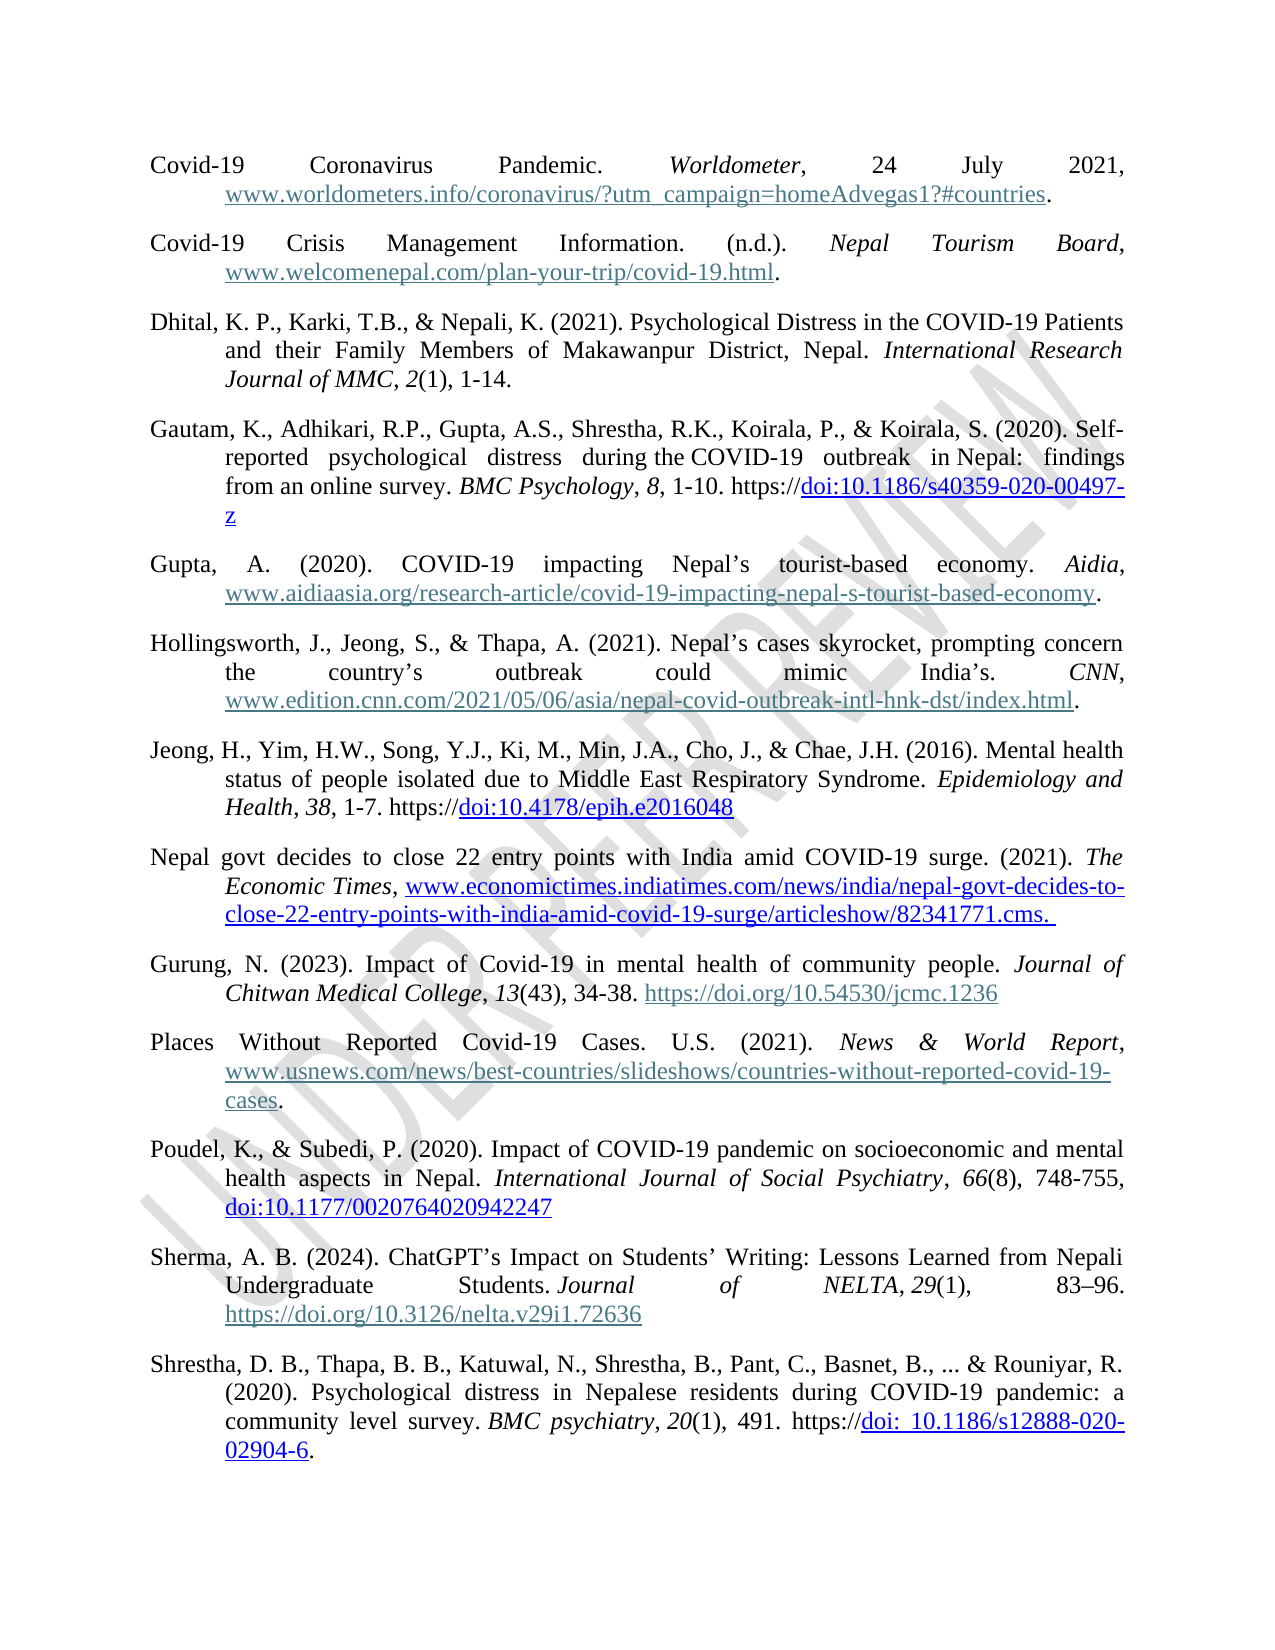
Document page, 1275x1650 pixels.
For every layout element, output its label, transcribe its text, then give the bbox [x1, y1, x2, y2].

text Gupta, A. (2020). COVID-19 impacting Nepal’s tourist-based economy. Aidia, www.aidiaasia.org/research-article/covid-19-impacting-nepal-s-tourist-based-economy. [150, 549, 1125, 607]
text Gautam, K., Adhikari, R.P., Gupta, A.S., Shrestha, R.K., Koirala, P., & Koirala, S. (2020). Self-reported psychological distress during the COVID-19 outbreak in Nepal: findings from an online survey. BMC Psychology, 8, 1-10. https://doi:10.1186/s40359-020-00497-z [150, 414, 1125, 529]
text Jeong, H., Yim, H.W., Song, Y.J., Ki, M., Min, J.A., Cho, J., & Chae, J.H. (2016). Mental health status of people isolated due to Middle East Respiratory Syndrome. Epidemiology and Health, 38, 1-7. https://doi:10.4178/epih.e2016048 [150, 735, 1125, 821]
text Sherma, A. B. (2024). ChatGPT’s Impact on Students’ Writing: Lessons Learned from Nepali Undergraduate Students. Journal of NELTA, 29(1), 83–96. https://doi.org/10.3126/nelta.v29i1.72636 [150, 1242, 1125, 1328]
text Shrestha, D. B., Thapa, B. B., Katuwal, N., Shrestha, B., Pant, C., Basnet, B., ... & Rouniyar, R. (2020). Psychological distress in Nepalese residents during COVID-19 pandemic: a community level survey. BMC psychiatry, 20(1), 491. https://doi: 10.1186/s12888-020-02904-6. [150, 1349, 1125, 1464]
text Nepal govt decides to close 22 entry points with India amid COVID-19 surge. (2021). The Economic Times, www.economictimes.indiatimes.com/news/india/nepal-govt-decides-to-close-22-entry-points-with-india-amid-covid-19-surge/articleshow/82341771.cms. [150, 842, 1125, 928]
text Gurung, N. (2023). Impact of Covid-19 in mental health of community people. Journal of Chitwan Medical College, 13(43), 34-38. https://doi.org/10.54530/jcmc.1236 [150, 949, 1125, 1007]
text Covid-19 Coronavirus Pandemic. Worldometer, 24 July 2021, www.worldometers.info/coronavirus/?utm_campaign=homeAdvegas1?#countries. [150, 150, 1125, 207]
text Hollingsworth, J., Jeong, S., & Thapa, A. (2021). Nepal’s cases skyrocket, prompting concern the country’s outbreak could mimic India’s. CNN, www.edition.cnn.com/2021/05/06/asia/nepal-covid-outbreak-intl-hnk-dst/index.html. [150, 628, 1125, 714]
text Dhital, K. P., Karki, T.B., & Nepali, K. (2021). Psychological Distress in the COVID-19 Patients and their Family Members of Makawanpur District, Nepal. International Research Journal of MMC, 2(1), 1-14. [150, 307, 1125, 393]
text Poudel, K., & Subedi, P. (2020). Impact of COVID-19 pandemic on socioeconomic and mental health aspects in Nepal. International Journal of Social Psychiatry, 66(8), 748-755, doi:10.1177/0020764020942247 [150, 1134, 1125, 1221]
text Covid-19 Crisis Management Information. (n.d.). Nepal Tourism Board, www.welcomenepal.com/plan-your-trip/covid-19.html. [150, 228, 1125, 286]
text Places Without Reported Covid-19 Cases. U.S. (2021). News & World Report, www.usnews.com/news/best-countries/slideshows/countries-without-reported-covid-19-cases. [150, 1027, 1125, 1114]
